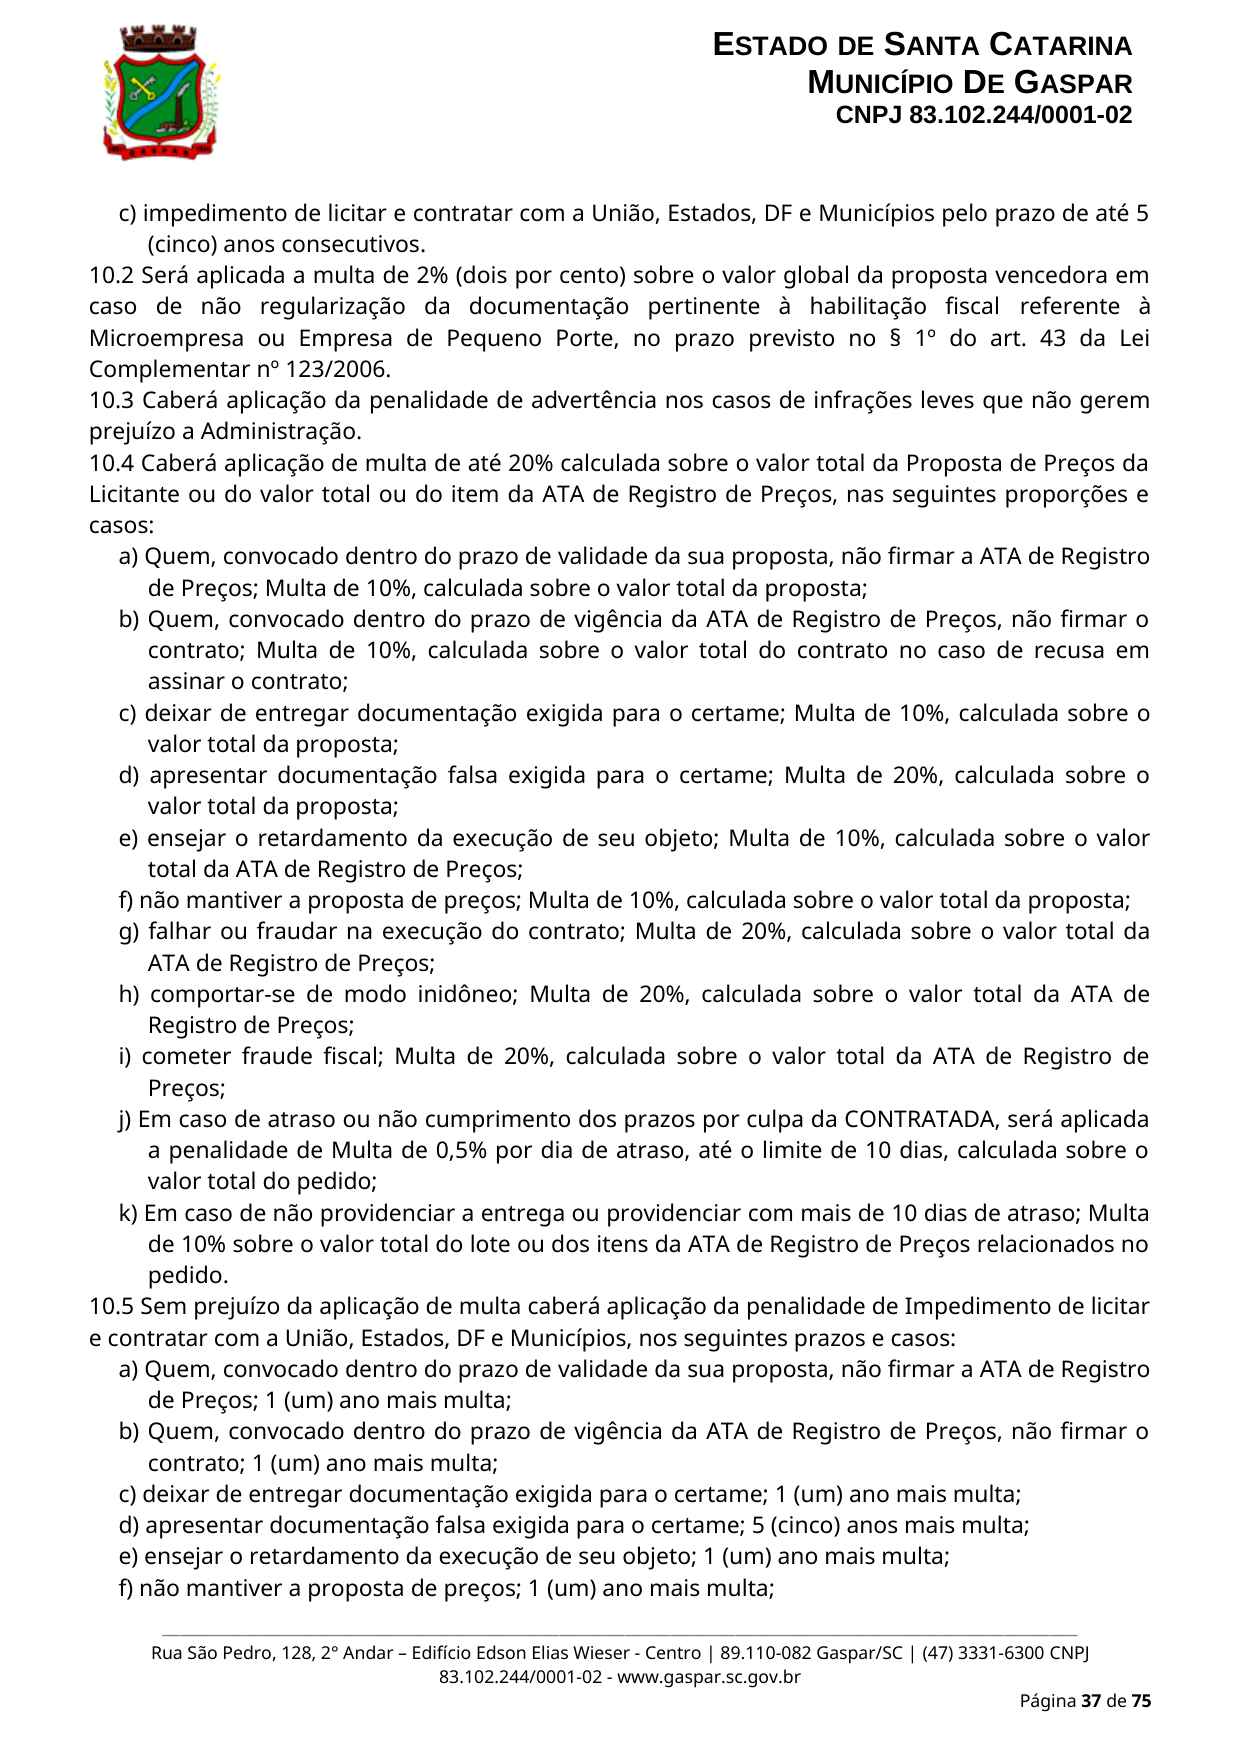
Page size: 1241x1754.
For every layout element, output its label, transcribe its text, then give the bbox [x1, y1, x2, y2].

text 10.5 Sem prejuízo da aplicação de multa caberá aplicação da penalidade de Impedimento de licitar e contratar com a União, Estados, DF e Municípios, nos seguintes prazos e casos: [89, 1290, 1152, 1353]
text e) ensejar o retardamento da execução de seu objeto; 1 (um) ano mais multa; [118, 1540, 1152, 1571]
text g) falhar ou fraudar na execução do contrato; Multa de 20%, calculada sobre o valor total da ATA de Registro de Preços; [118, 915, 1152, 978]
text 10.4 Caberá aplicação de multa de até 20% calculada sobre o valor total da Proposta de Preços da Licitante ou do valor total ou do item da ATA de Registro de Preços, nas seguintes proporções e casos: [89, 446, 1152, 540]
text i) cometer fraude fiscal; Multa de 20%, calculada sobre o valor total da ATA de Registro de Preços; [118, 1040, 1152, 1103]
text e) ensejar o retardamento da execução de seu objeto; Multa de 10%, calculada sobre o valor total da ATA de Registro de Preços; [118, 821, 1152, 884]
text b) Quem, convocado dentro do prazo de vigência da ATA de Registro de Preços, não firmar o contrato; 1 (um) ano mais multa; [118, 1415, 1152, 1478]
text a) Quem, convocado dentro do prazo de validade da sua proposta, não firmar a ATA de Registro de Preços; Multa de 10%, calculada sobre o valor total da proposta; [118, 540, 1152, 603]
text f) não mantiver a proposta de preços; 1 (um) ano mais multa; [118, 1571, 1152, 1603]
text a) Quem, convocado dentro do prazo de validade da sua proposta, não firmar a ATA de Registro de Preços; 1 (um) ano mais multa; [118, 1353, 1152, 1415]
text h) comportar-se de modo inidôneo; Multa de 20%, calculada sobre o valor total da ATA de Registro de Preços; [118, 978, 1152, 1040]
text k) Em caso de não providenciar a entrega ou providenciar com mais de 10 dias de atraso; Multa de 10% sobre o valor total do lote ou dos itens da ATA de Registro de Preços relacionados no pedido. [118, 1196, 1152, 1290]
text d) apresentar documentação falsa exigida para o certame; Multa de 20%, calculada sobre o valor total da proposta; [118, 759, 1152, 821]
text c) deixar de entregar documentação exigida para o certame; Multa de 10%, calculada sobre o valor total da proposta; [118, 696, 1152, 759]
text 10.2 Será aplicada a multa de 2% (dois por cento) sobre o valor global da proposta vencedora em caso de não regularização da documentação pertinente à habilitação fiscal referente à Microempresa ou Empresa de Pequeno Porte, no prazo previsto no § 1º do art. 43 da Lei Complementar nº 123/2006. [89, 259, 1152, 384]
text d) apresentar documentação falsa exigida para o certame; 5 (cinco) anos mais multa; [118, 1509, 1152, 1540]
text c) impedimento de licitar e contratar com a União, Estados, DF e Municípios pelo prazo de até 5 (cinco) anos consecutivos. [118, 196, 1152, 259]
picture [100, 23, 226, 163]
text c) deixar de entregar documentação exigida para o certame; 1 (um) ano mais multa; [118, 1478, 1152, 1509]
text b) Quem, convocado dentro do prazo de vigência da ATA de Registro de Preços, não firmar o contrato; Multa de 10%, calculada sobre o valor total do contrato no caso de recusa em assinar o contrato; [118, 603, 1152, 696]
text f) não mantiver a proposta de preços; Multa de 10%, calculada sobre o valor total da proposta; [118, 884, 1152, 915]
text 10.3 Caberá aplicação da penalidade de advertência nos casos de infrações leves que não gerem prejuízo a Administração. [89, 384, 1152, 446]
text j) Em caso de atraso ou não cumprimento dos prazos por culpa da CONTRATADA, será aplicada a penalidade de Multa de 0,5% por dia de atraso, até o limite de 10 dias, calculada sobre o valor total do pedido; [118, 1103, 1152, 1196]
